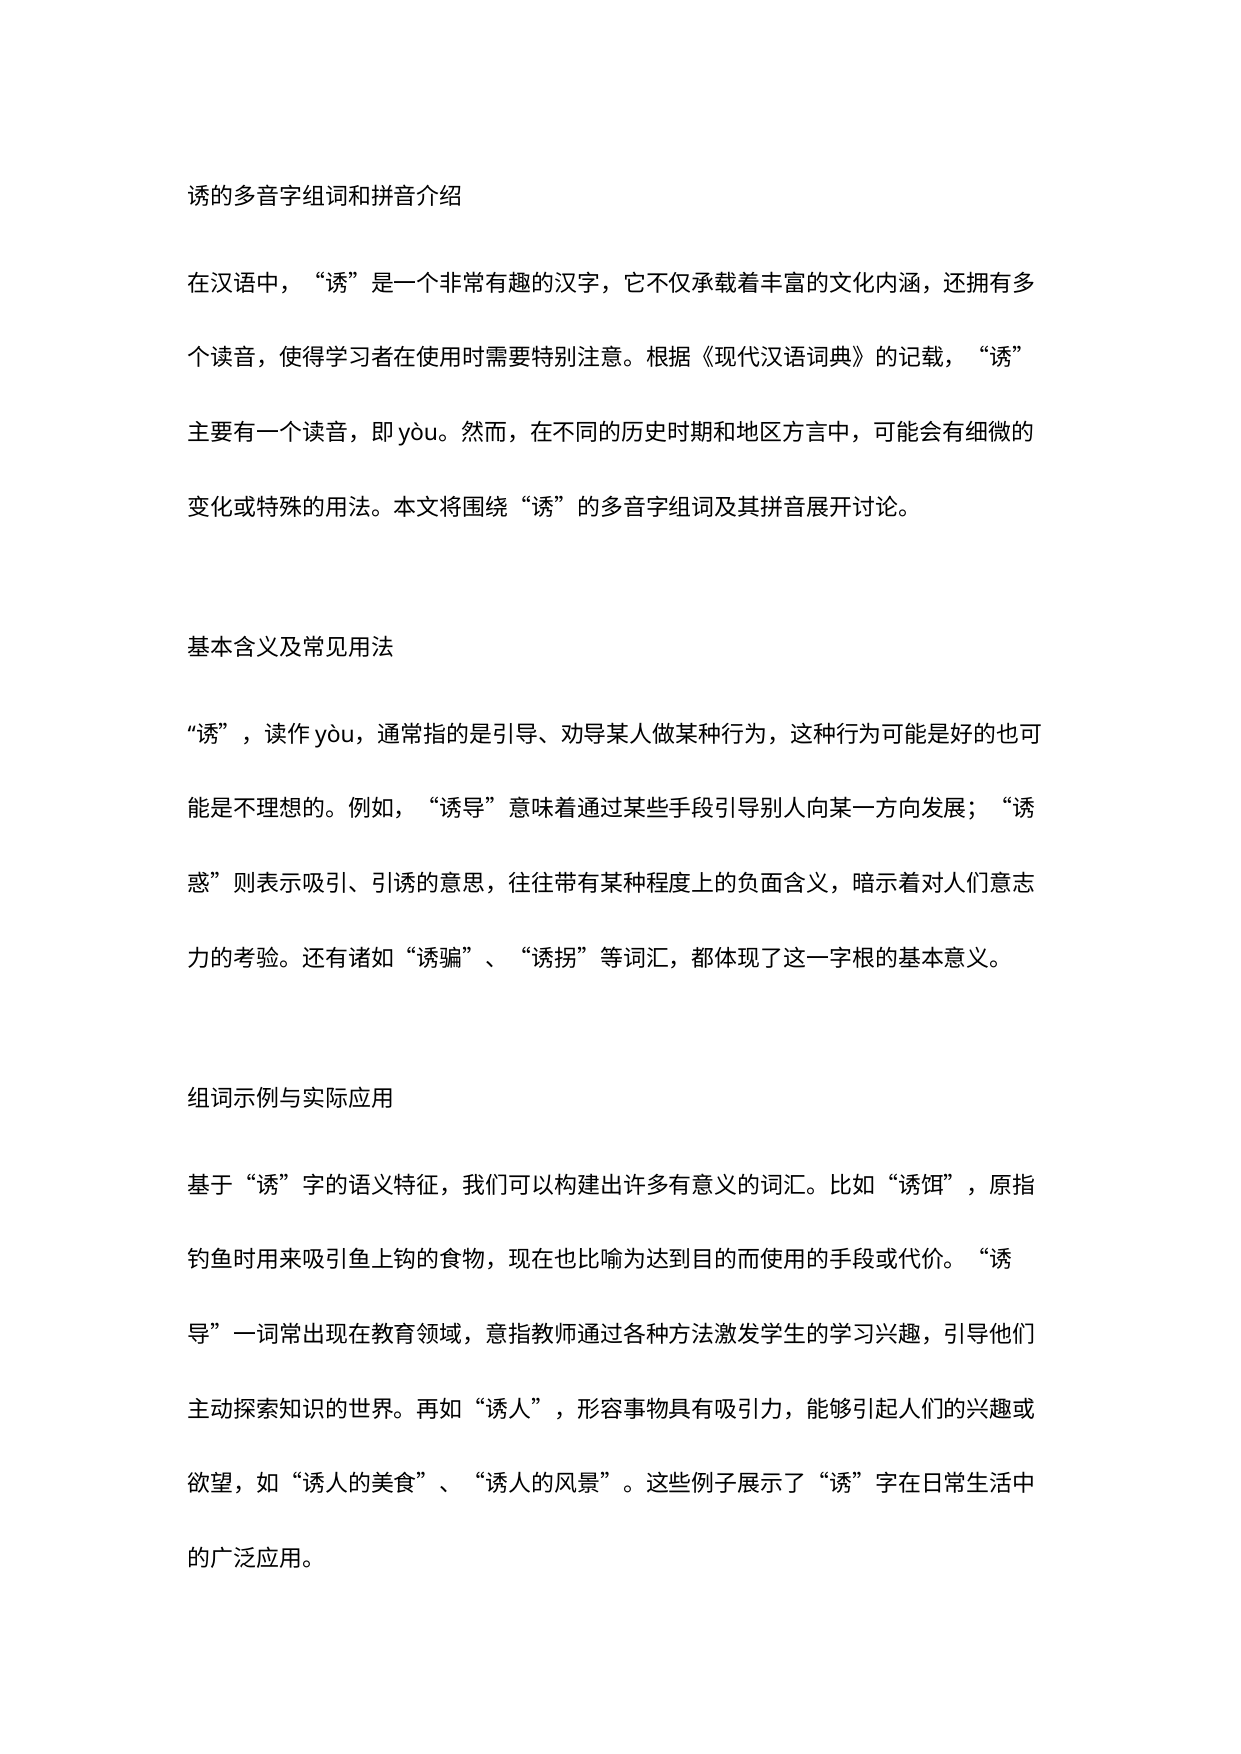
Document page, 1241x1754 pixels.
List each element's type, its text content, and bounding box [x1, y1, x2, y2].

text “诱”，读作yòu，通常指的是引导、劝导某人做某种行为，这种行为可能是好的也可能是不理想的。例如，“诱导”意味着通过某些手段引导别人向某一方向发展；“诱惑”则表示吸引、引诱的意思，往往带有某种程度上的负面含义，暗示着对人们意志力的考验。还有诸如“诱骗”、“诱拐”等词汇，都体现了这一字根的基本意义。 [187, 699, 1053, 989]
text 在汉语中，“诱”是一个非常有趣的汉字，它不仅承载着丰富的文化内涵，还拥有多个读音，使得学习者在使用时需要特别注意。根据《现代汉语词典》的记载，“诱”主要有一个读音，即yòu。然而，在不同的历史时期和地区方言中，可能会有细微的变化或特殊的用法。本文将围绕“诱”的多音字组词及其拼音展开讨论。 [187, 248, 1053, 538]
text 组词示例与实际应用 [187, 1064, 1053, 1129]
text 诱的多音字组词和拼音介绍 [187, 162, 1053, 227]
text 基于“诱”字的语义特征，我们可以构建出许多有意义的词汇。比如“诱饵”，原指钓鱼时用来吸引鱼上钩的食物，现在也比喻为达到目的而使用的手段或代价。“诱导”一词常出现在教育领域，意指教师通过各种方法激发学生的学习兴趣，引导他们主动探索知识的世界。再如“诱人”，形容事物具有吸引力，能够引起人们的兴趣或欲望，如“诱人的美食”、“诱人的风景”。这些例子展示了“诱”字在日常生活中的广泛应用。 [187, 1151, 1053, 1589]
text 基本含义及常见用法 [187, 613, 1053, 678]
